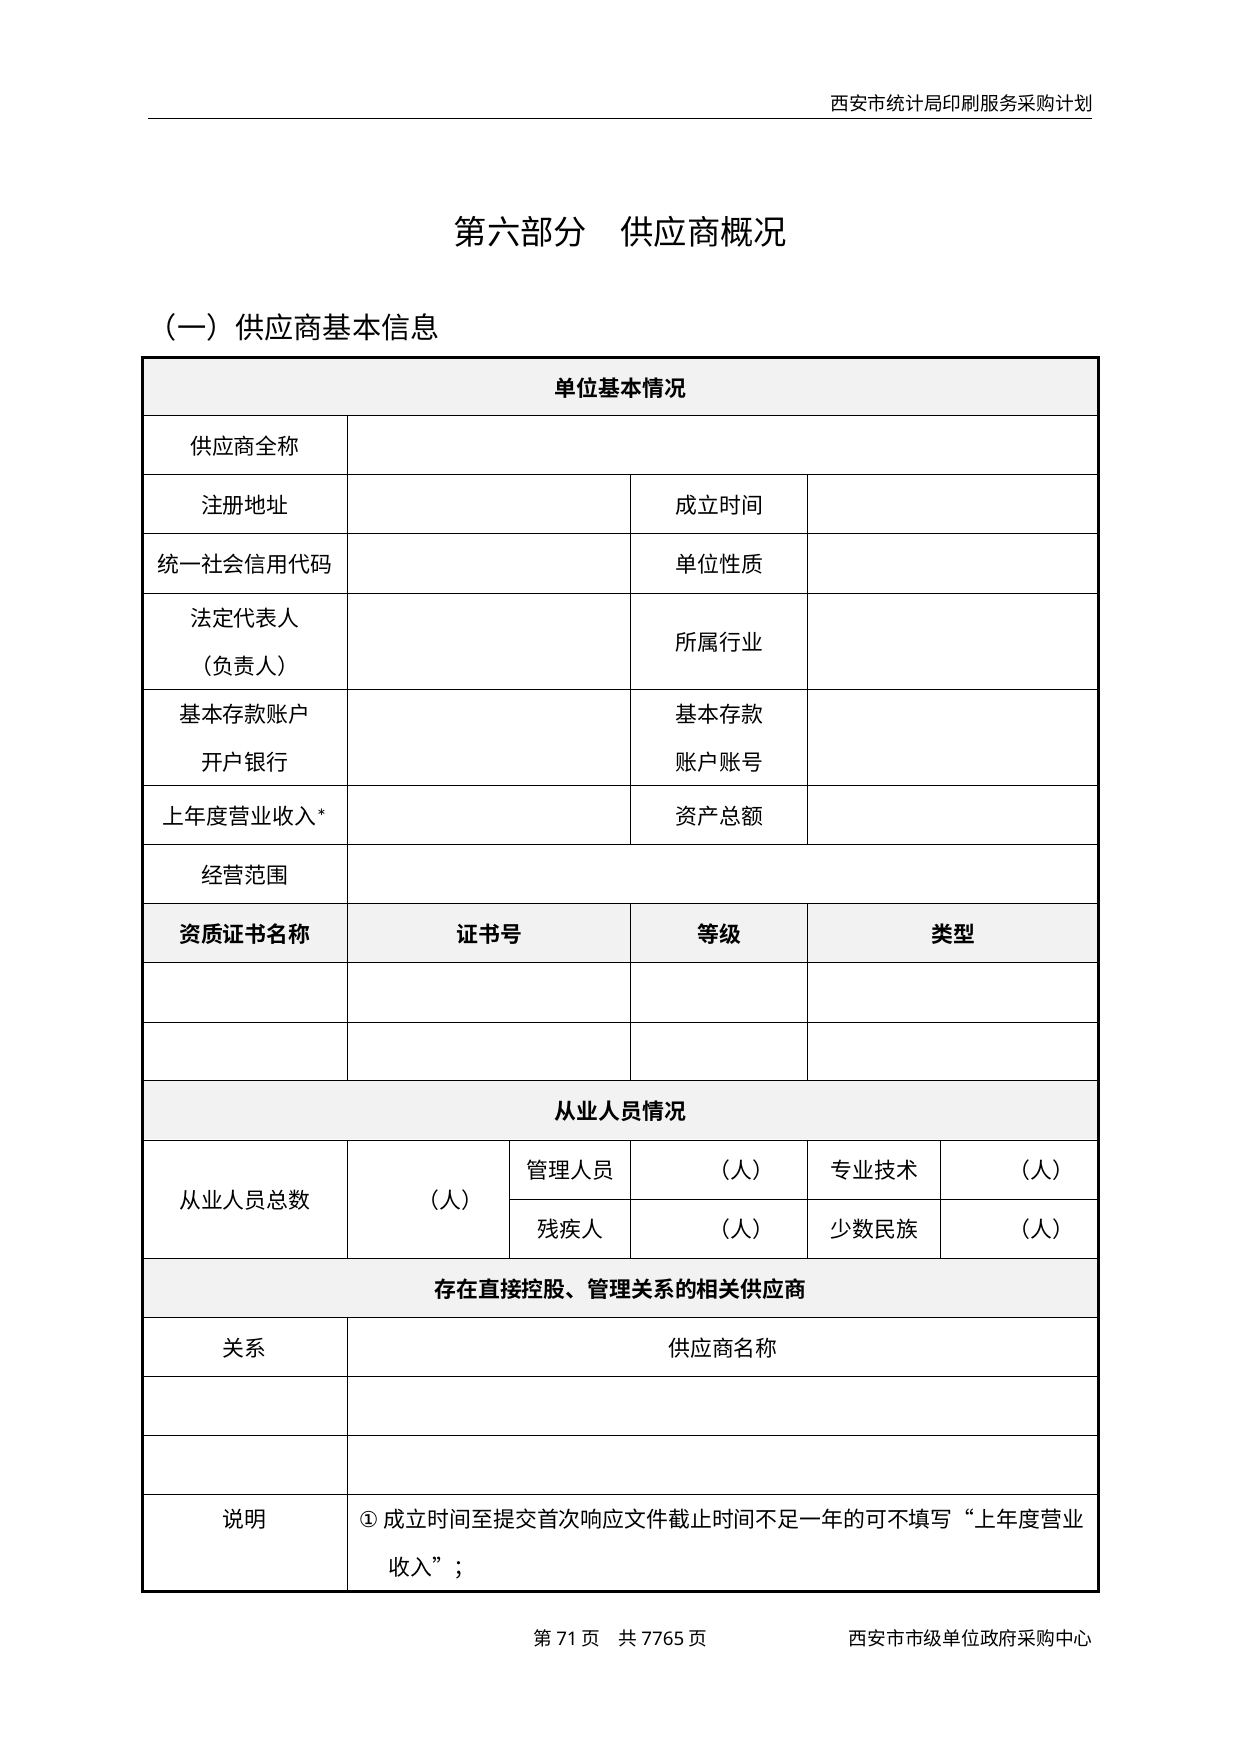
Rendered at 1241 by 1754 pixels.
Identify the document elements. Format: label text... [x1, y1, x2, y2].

table_cell [348, 690, 630, 785]
table_cell 残疾人 [510, 1200, 630, 1258]
table_cell [808, 786, 1097, 844]
table_cell 从业人员总数 [144, 1141, 347, 1258]
table_cell 管理人员 [510, 1141, 630, 1198]
table_cell 上年度营业收入* [144, 786, 347, 844]
table_cell [808, 475, 1097, 533]
table_cell 注册地址 [144, 475, 347, 533]
table_cell 成立时间 [631, 475, 807, 533]
table_cell 说明 [144, 1495, 347, 1590]
table_cell 经营范围 [144, 845, 347, 903]
table_cell [144, 1023, 347, 1080]
table_cell [348, 416, 1097, 474]
table_cell [808, 963, 1097, 1021]
table_cell [808, 594, 1097, 689]
table_cell [808, 534, 1097, 592]
table_cell （人） [631, 1141, 807, 1198]
table_cell 资质证书名称 [144, 904, 347, 962]
table_cell 关系 [144, 1318, 347, 1376]
table_cell 供应商名称 [348, 1318, 1097, 1376]
table_cell [348, 845, 1097, 903]
table_cell [348, 1023, 630, 1080]
table_cell [144, 1436, 347, 1494]
table_cell 少数民族 [808, 1200, 940, 1258]
table_cell 证书号 [348, 904, 630, 962]
table_cell 基本存款账户 开户银行 [144, 690, 347, 785]
table_cell 基本存款 账户账号 [631, 690, 807, 785]
table_cell [348, 1377, 1097, 1435]
table_cell 单位性质 [631, 534, 807, 592]
table_cell （人） [941, 1141, 1097, 1198]
table_cell [808, 690, 1097, 785]
text （一）供应商基本信息 [148, 302, 1092, 350]
table_cell 资产总额 [631, 786, 807, 844]
table_cell （人） [941, 1200, 1097, 1258]
table_cell 所属行业 [631, 594, 807, 689]
table_cell [631, 1023, 807, 1080]
table_cell 存在直接控股、管理关系的相关供应商 [144, 1259, 1097, 1317]
table_cell [348, 594, 630, 689]
table_cell 供应商全称 [144, 416, 347, 474]
table_cell [348, 1436, 1097, 1494]
table_cell [808, 1023, 1097, 1080]
text 第六部分 供应商概况 [148, 182, 1092, 278]
table_cell 法定代表人 （负责人） [144, 594, 347, 689]
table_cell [348, 1495, 1097, 1590]
table_cell 从业人员情况 [144, 1081, 1097, 1139]
table_cell 等级 [631, 904, 807, 962]
table_cell [144, 1377, 347, 1435]
table_cell （人） [348, 1141, 509, 1258]
table_cell 专业技术 [808, 1141, 940, 1198]
table_cell [348, 534, 630, 592]
table_cell [631, 963, 807, 1021]
table_cell [348, 475, 630, 533]
table_cell [348, 786, 630, 844]
table_cell [144, 963, 347, 1021]
table_cell [348, 963, 630, 1021]
table_cell 统一社会信用代码 [144, 534, 347, 592]
table_header 单位基本情况 [144, 359, 1097, 415]
table_cell （人） [631, 1200, 807, 1258]
table_cell 类型 [808, 904, 1097, 962]
